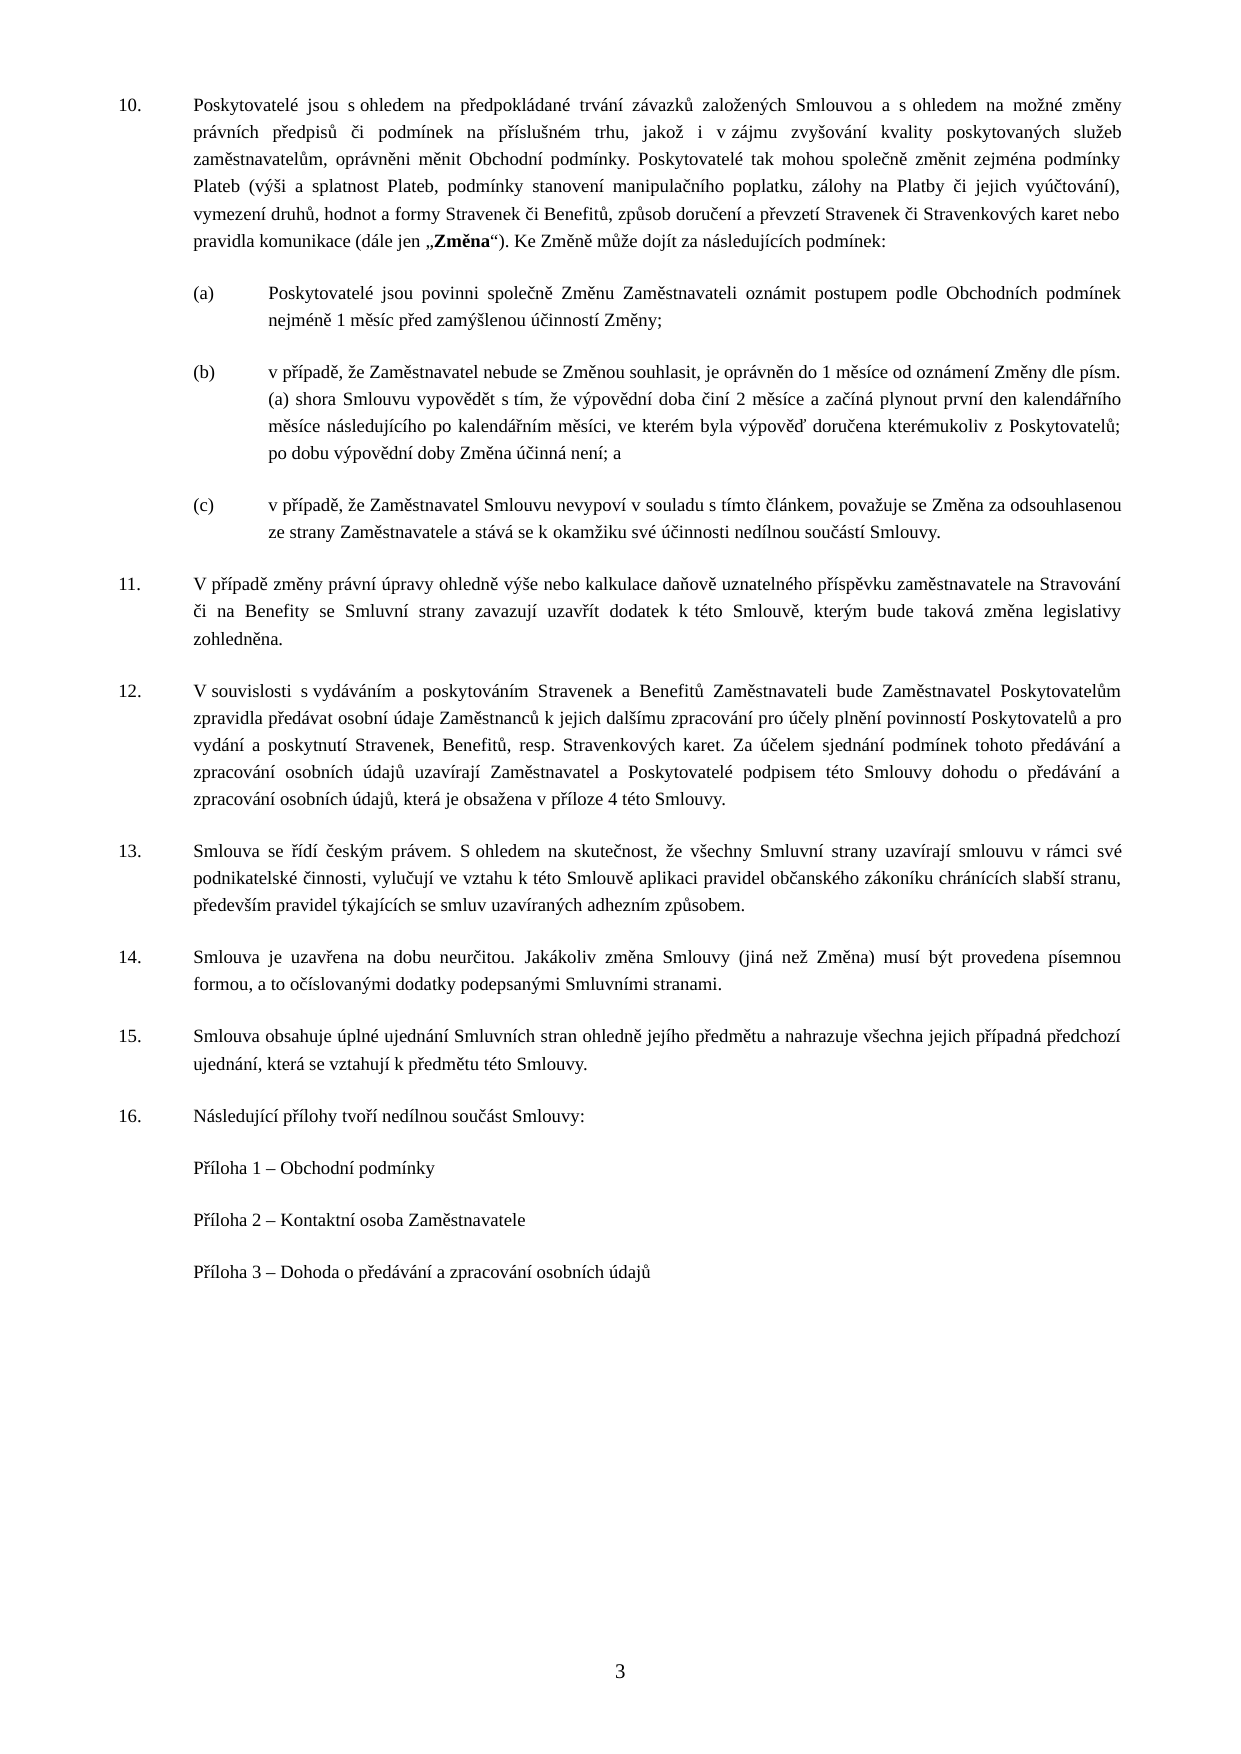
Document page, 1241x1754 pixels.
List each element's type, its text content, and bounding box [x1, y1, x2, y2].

text Následující přílohy tvoří nedílnou součást Smlouvy: [118, 1099, 1122, 1126]
text v případě, že Zaměstnavatel nebude se Změnou souhlasit, je oprávněn do 1 měsíce od oznámení Změny dle písm. (a) shora Smlouvu vypovědět s tím, že výpovědní doba činí 2 měsíce a začíná plynout první den kalendářního měsíce následujícího po kalendářním měsíci, ve kterém byla výpověď doručena kterémukoliv z Poskytovatelů; po dobu výpovědní doby Změna účinná není; a [193, 355, 1122, 464]
text Příloha 1 – Obchodní podmínky [193, 1151, 1122, 1178]
text v případě, že Zaměstnavatel Smlouvu nevypoví v souladu s tímto článkem, považuje se Změna za odsouhlasenou ze strany Zaměstnavatele a stává se k okamžiku své účinnosti nedílnou součástí Smlouvy. [193, 489, 1122, 543]
text Poskytovatelé jsou s ohledem na předpokládané trvání závazků založených Smlouvou a s ohledem na možné změny právních předpisů či podmínek na příslušném trhu, jakož i v zájmu zvyšování kvality poskytovaných služeb zaměstnavatelům, oprávněni měnit Obchodní podmínky. Poskytovatelé tak mohou společně změnit zejména podmínky Plateb (výši a splatnost Plateb, podmínky stanovení manipulačního poplatku, zálohy na Platby či jejich vyúčtování), vymezení druhů, hodnot a formy Stravenek či Benefitů, způsob doručení a převzetí Stravenek či Stravenkových karet nebo pravidla komunikace (dále jen „Změna“). Ke Změně může dojít za následujících podmínek: [118, 89, 1122, 251]
text Smlouva je uzavřena na dobu neurčitou. Jakákoliv změna Smlouvy (jiná než Změna) musí být provedena písemnou formou, a to očíslovanými dodatky podepsanými Smluvními stranami. [118, 941, 1122, 995]
text Poskytovatelé jsou povinni společně Změnu Zaměstnavateli oznámit postupem podle Obchodních podmínek nejméně 1 měsíc před zamýšlenou účinností Změny; [193, 276, 1122, 330]
text Příloha 2 – Kontaktní osoba Zaměstnavatele [193, 1203, 1122, 1230]
text V případě změny právní úpravy ohledně výše nebo kalkulace daňově uznatelného příspěvku zaměstnavatele na Stravování či na Benefity se Smluvní strany zavazují uzavřít dodatek k této Smlouvě, kterým bude taková změna legislativy zohledněna. [118, 568, 1122, 649]
text Smlouva obsahuje úplné ujednání Smluvních stran ohledně jejího předmětu a nahrazuje všechna jejich případná předchozí ujednání, která se vztahují k předmětu této Smlouvy. [118, 1020, 1122, 1074]
text Příloha 3 – Dohoda o předávání a zpracování osobních údajů [193, 1255, 1122, 1282]
text Smlouva se řídí českým právem. S ohledem na skutečnost, že všechny Smluvní strany uzavírají smlouvu v rámci své podnikatelské činnosti, vylučují ve vztahu k této Smlouvě aplikaci pravidel občanského zákoníku chránících slabší stranu, především pravidel týkajících se smluv uzavíraných adhezním způsobem. [118, 834, 1122, 916]
text V souvislosti s vydáváním a poskytováním Stravenek a Benefitů Zaměstnavateli bude Zaměstnavatel Poskytovatelům zpravidla předávat osobní údaje Zaměstnanců k jejich dalšímu zpracování pro účely plnění povinností Poskytovatelů a pro vydání a poskytnutí Stravenek, Benefitů, resp. Stravenkových karet. Za účelem sjednání podmínek tohoto předávání a zpracování osobních údajů uzavírají Zaměstnavatel a Poskytovatelé podpisem této Smlouvy dohodu o předávání a zpracování osobních údajů, která je obsažena v příloze 4 této Smlouvy. [118, 674, 1122, 809]
